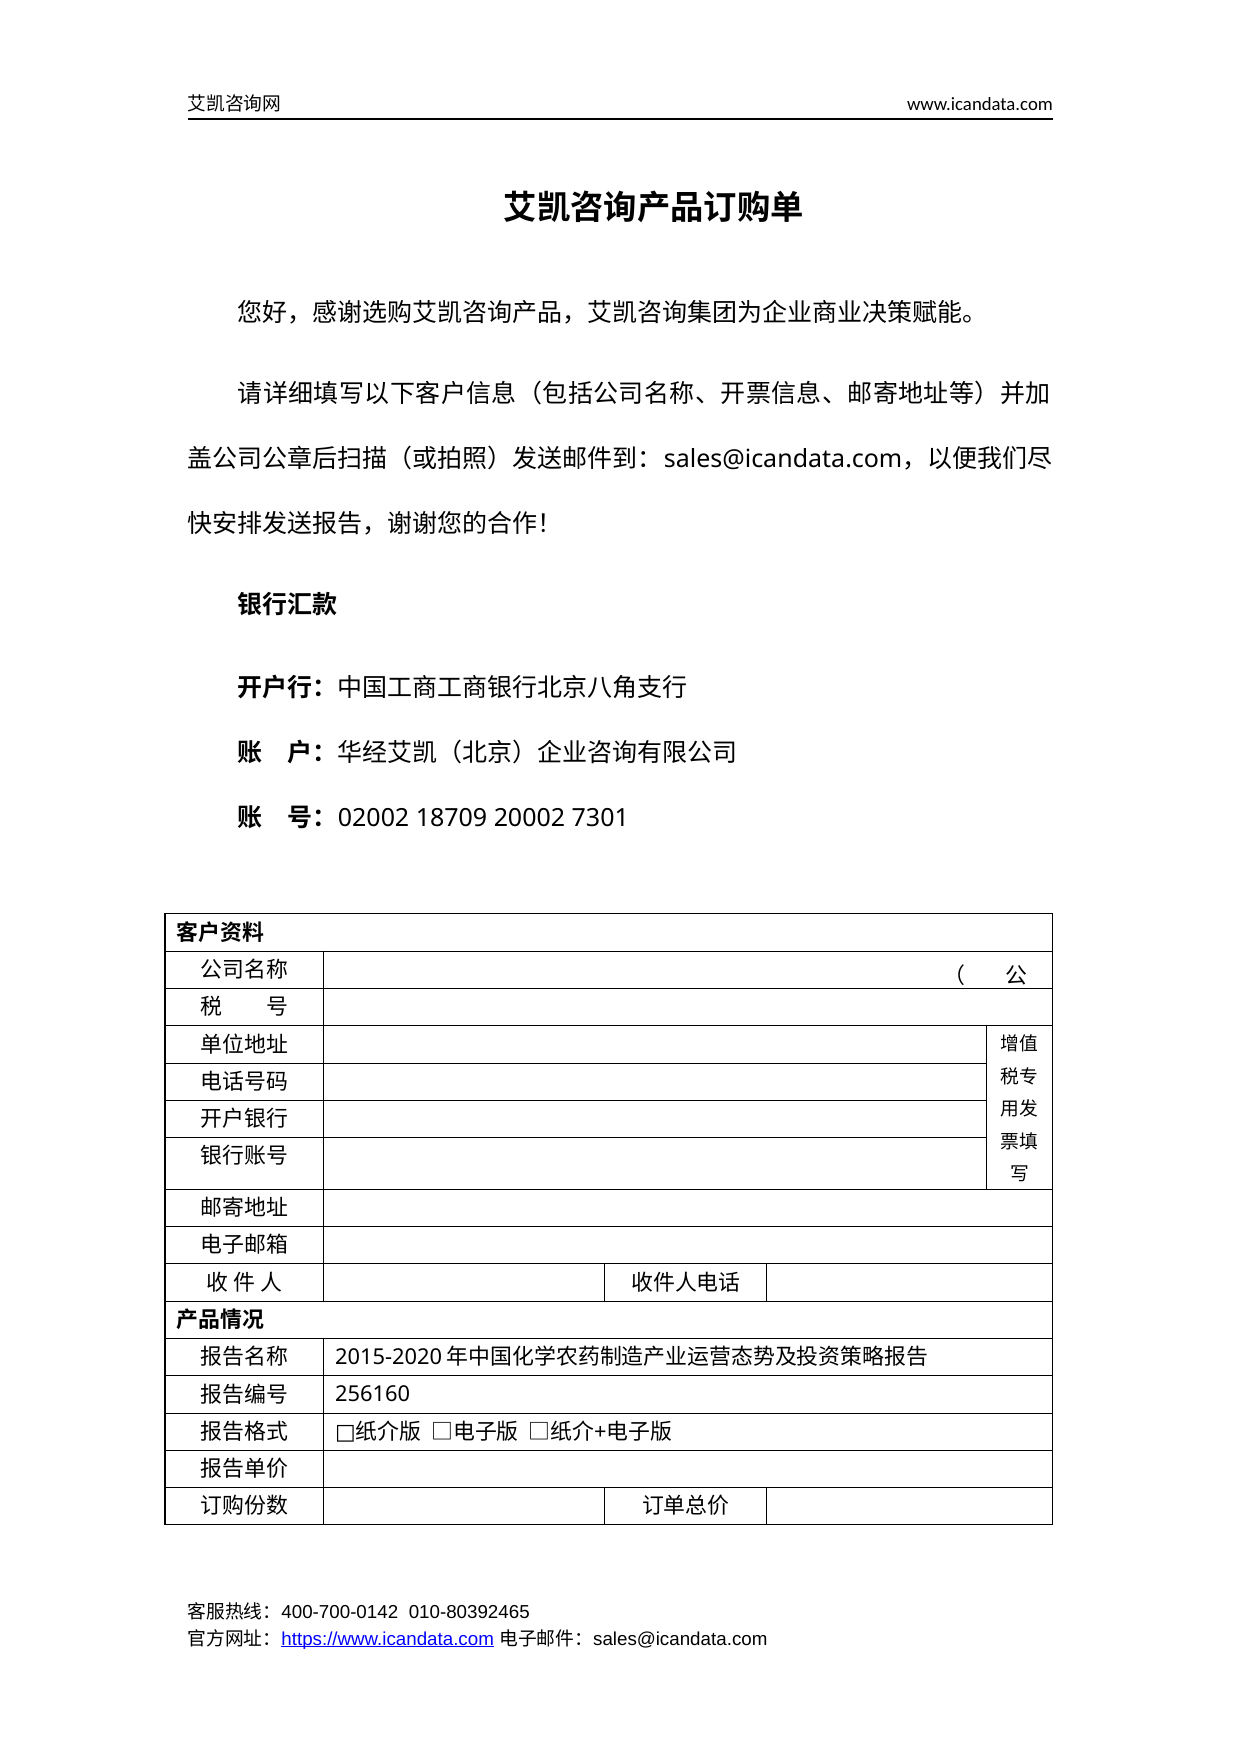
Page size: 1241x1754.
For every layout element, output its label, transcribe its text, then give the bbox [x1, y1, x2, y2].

table_cell [324, 1138, 986, 1189]
table_cell 增值税专用发票填写 [987, 1026, 1052, 1189]
table_cell 报告名称 [166, 1339, 323, 1375]
table_cell [324, 1488, 604, 1524]
table_header 客户资料 [166, 914, 1052, 951]
table_cell 邮寄地址 [166, 1190, 323, 1226]
table_cell 报告编号 [166, 1376, 323, 1412]
table_cell 订单总价 [605, 1488, 766, 1524]
table_cell 单位地址 [166, 1026, 323, 1062]
table_cell [324, 1227, 1052, 1263]
table_cell 报告单价 [166, 1451, 323, 1487]
table_cell [324, 1064, 986, 1100]
table_cell □纸介版 □电子版 □纸介+电子版 [324, 1414, 1052, 1450]
table_cell 订购份数 [166, 1488, 323, 1524]
table_cell 报告格式 [166, 1414, 323, 1450]
text 账 户：华经艾凯（北京）企业咨询有限公司 [187, 718, 1053, 783]
text 您好，感谢选购艾凯咨询产品，艾凯咨询集团为企业商业决策赋能。 [187, 278, 1053, 343]
table_cell [324, 1264, 604, 1301]
table_cell [767, 1488, 1052, 1524]
table_cell 银行账号 [166, 1138, 323, 1189]
table_cell [767, 1264, 1052, 1301]
table_cell 收件人电话 [605, 1264, 766, 1301]
table_cell 256160 [324, 1376, 1052, 1412]
table_cell [324, 989, 1052, 1025]
text 艾凯咨询产品订购单 [187, 172, 1053, 237]
table_cell [324, 1026, 986, 1062]
table_cell 2015-2020年中国化学农药制造产业运营态势及投资策略报告 [324, 1339, 1052, 1375]
table_cell [324, 1451, 1052, 1487]
text 银行汇款 [187, 570, 1053, 635]
text 开户行：中国工商工商银行北京八角支行 [187, 653, 1053, 718]
text 请详细填写以下客户信息（包括公司名称、开票信息、邮寄地址等）并加盖公司公章后扫描（或拍照）发送邮件到：sales@icandata.com，以便我们尽快安排发送报告，谢谢您的合作！ [187, 359, 1053, 554]
table_cell 电子邮箱 [166, 1227, 323, 1263]
table_cell [324, 1190, 1052, 1226]
table_cell 开户银行 [166, 1101, 323, 1137]
text 账 号：02002 18709 20002 7301 [187, 783, 1053, 848]
table_cell [324, 1101, 986, 1137]
table_cell 公司名称 [166, 952, 323, 988]
table_cell 电话号码 [166, 1064, 323, 1100]
table_cell 税 号 [166, 989, 323, 1025]
table_cell [324, 952, 1052, 988]
table_cell 产品情况 [166, 1302, 1052, 1338]
table_cell 收 件 人 [166, 1264, 323, 1301]
